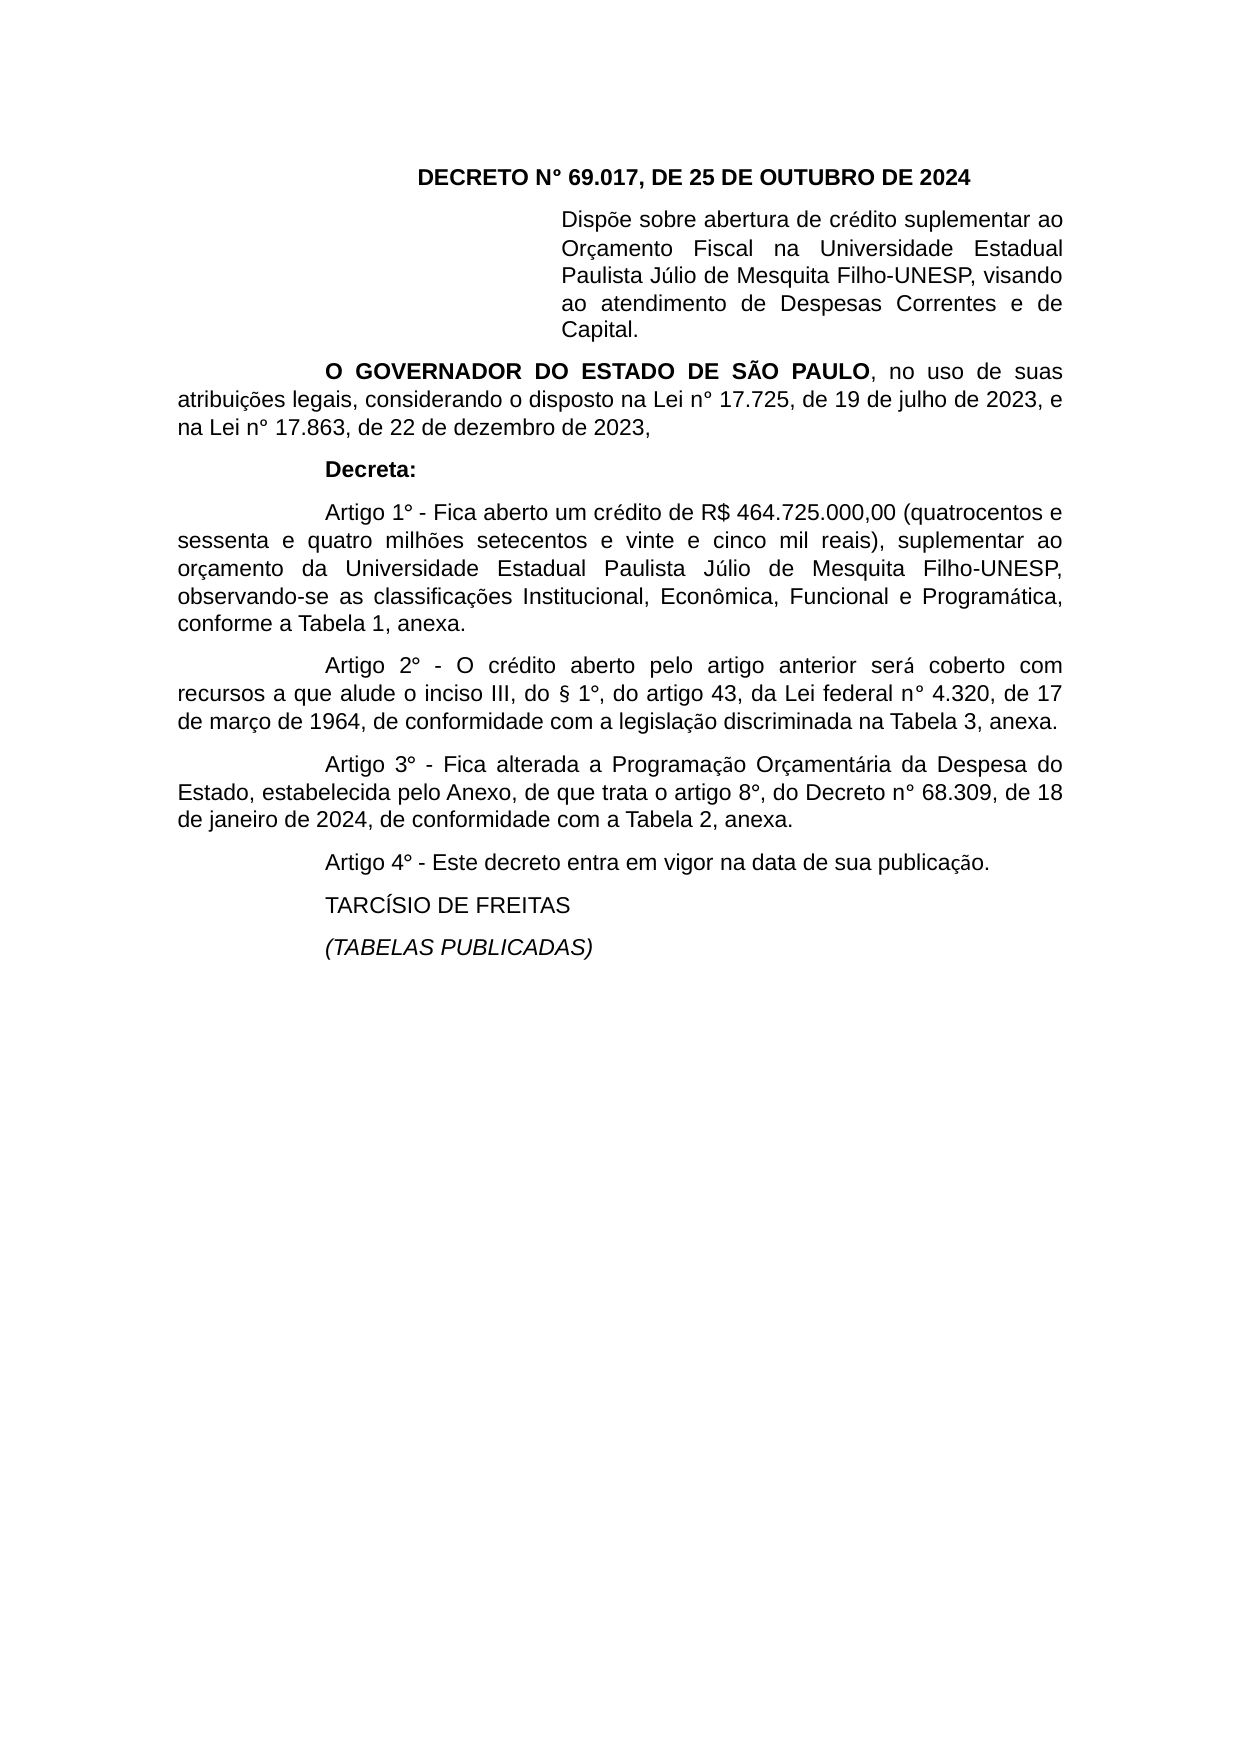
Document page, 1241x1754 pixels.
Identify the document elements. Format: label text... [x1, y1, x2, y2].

text Artigo 1° - Fica aberto um crédito de R$ 464.725.000,00 (quatrocentos e sessenta e quatro milhões setecentos e vinte e cinco mil reais), suplementar ao orçamento da Universidade Estadual Paulista Júlio de Mesquita Filho-UNESP, observando-se as classificações Institucional, Econômica, Funcional e Programática, conforme a Tabela 1, anexa. [177, 498, 1063, 636]
text Dispõe sobre abertura de crédito suplementar ao Orçamento Fiscal na Universidade Estadual Paulista Júlio de Mesquita Filho-UNESP, visando ao atendimento de Despesas Correntes e de Capital. [561, 206, 1063, 342]
text Artigo 4° - Este decreto entra em vigor na data de sua publicação. [177, 848, 1063, 876]
text DECRETO Nº 69.017, DE 25 DE OUTUBRO DE 2024 [177, 163, 1063, 191]
text Decreta: [177, 456, 1063, 483]
text Artigo 2° - O crédito aberto pelo artigo anterior será coberto com recursos a que alude o inciso III, do § 1°, do artigo 43, da Lei federal nº 4.320, de 17 de março de 1964, de conformidade com a legislação discriminada na Tabela 3, anexa. [177, 651, 1063, 735]
text (TABELAS PUBLICADAS) [177, 934, 1063, 960]
text TARCÍSIO DE FREITAS [177, 891, 1063, 919]
text O GOVERNADOR DO ESTADO DE SÃO PAULO, no uso de suas atribuições legais, considerando o disposto na Lei nº 17.725, de 19 de julho de 2023, e na Lei nº 17.863, de 22 de dezembro de 2023, [177, 357, 1063, 441]
text Artigo 3° - Fica alterada a Programação Orçamentária da Despesa do Estado, estabelecida pelo Anexo, de que trata o artigo 8°, do Decreto nº 68.309, de 18 de janeiro de 2024, de conformidade com a Tabela 2, anexa. [177, 750, 1063, 833]
